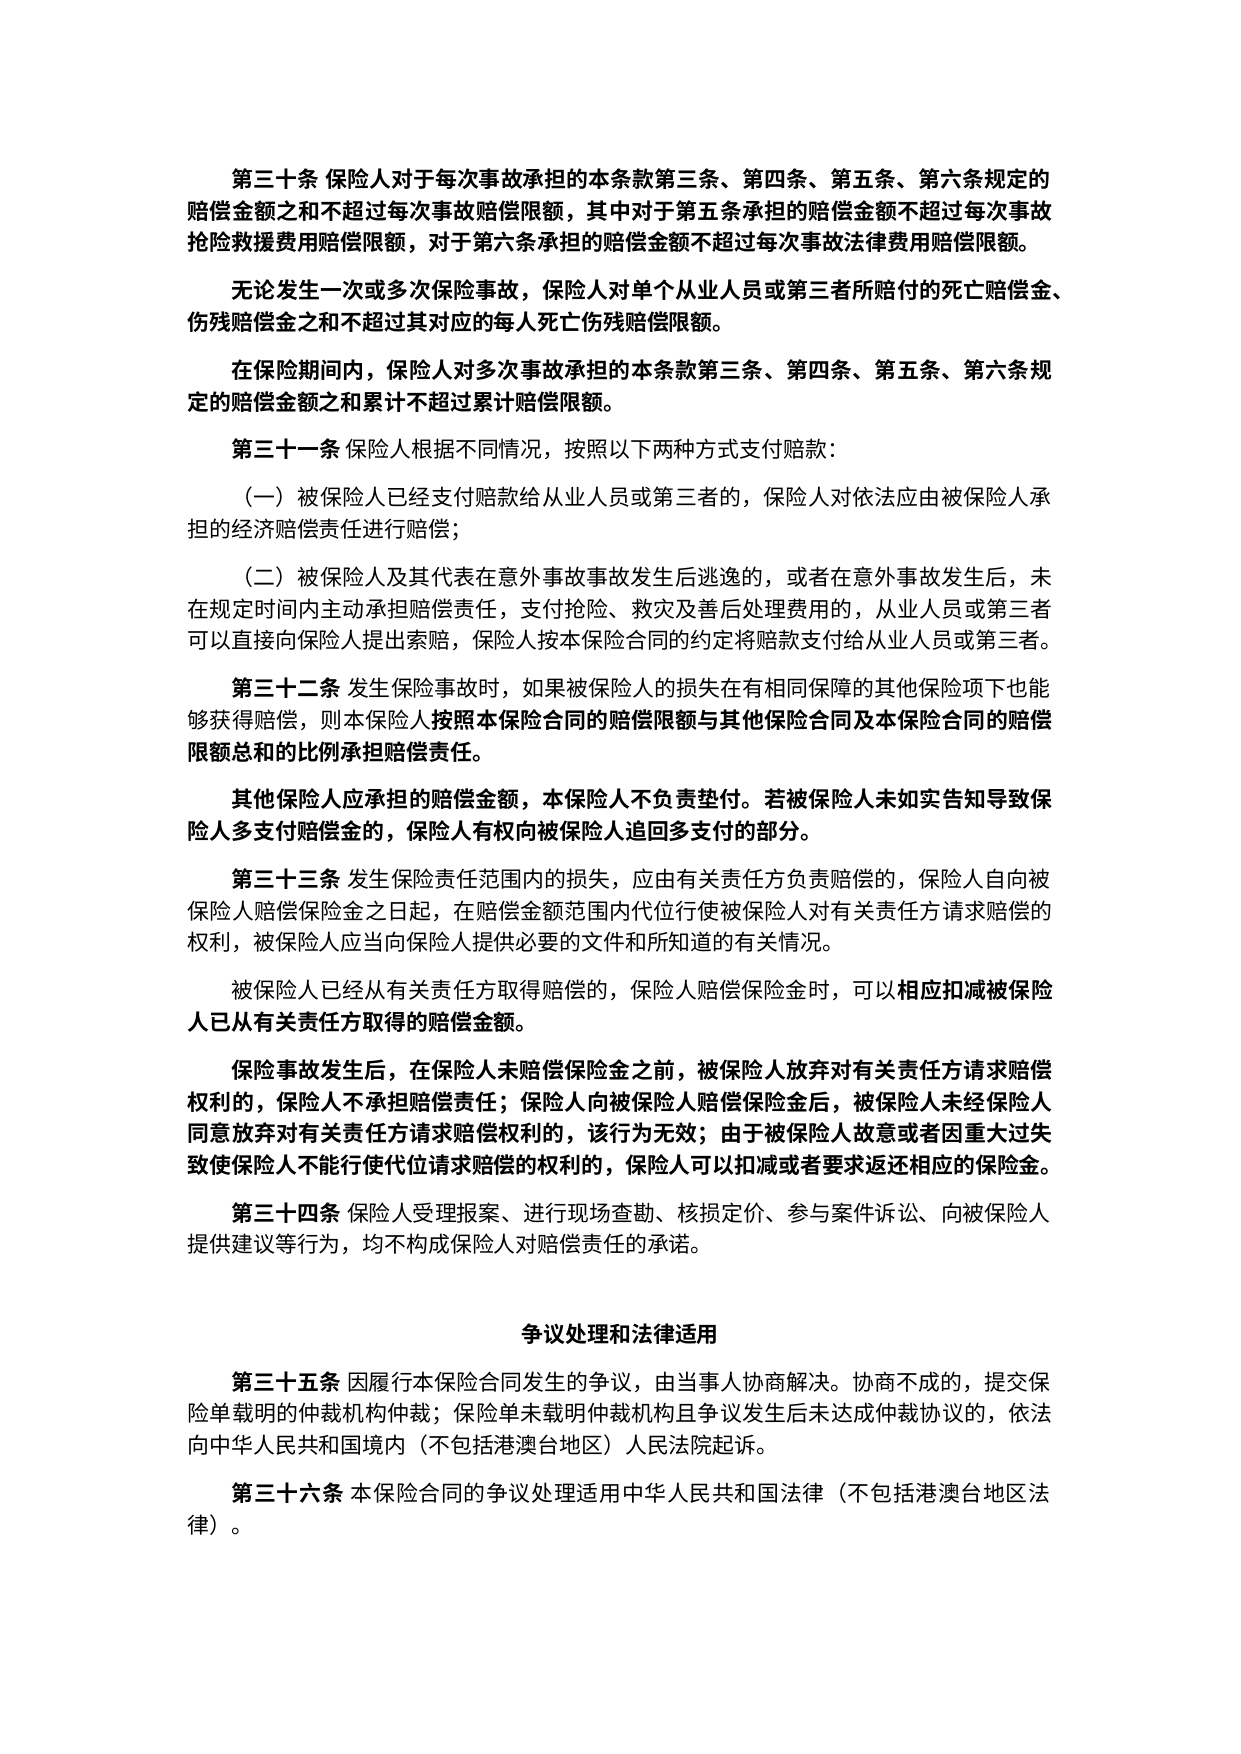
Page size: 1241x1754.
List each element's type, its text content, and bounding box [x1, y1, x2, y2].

text （二）被保险人及其代表在意外事故事故发生后逃逸的，或者在意外事故发生后，未在规定时间内主动承担赔偿责任，支付抢险、救灾及善后处理费用的，从业人员或第三者可以直接向保险人提出索赔，保险人按本保险合同的约定将赔款支付给从业人员或第三者。 [187, 560, 1053, 655]
text 第三十五条 因履行本保险合同发生的争议，由当事人协商解决。协商不成的，提交保险单载明的仲裁机构仲裁；保险单未载明仲裁机构且争议发生后未达成仲裁协议的，依法向中华人民共和国境内（不包括港澳台地区）人民法院起诉。 [187, 1365, 1053, 1460]
text 第三十条 保险人对于每次事故承担的本条款第三条、第四条、第五条、第六条规定的赔偿金额之和不超过每次事故赔偿限额，其中对于第五条承担的赔偿金额不超过每次事故抢险救援费用赔偿限额，对于第六条承担的赔偿金额不超过每次事故法律费用赔偿限额。 [187, 162, 1053, 257]
text 第三十四条 保险人受理报案、进行现场查勘、核损定价、参与案件诉讼、向被保险人提供建议等行为，均不构成保险人对赔偿责任的承诺。 [187, 1196, 1053, 1259]
text 第三十六条 本保险合同的争议处理适用中华人民共和国法律（不包括港澳台地区法律）。 [187, 1476, 1053, 1539]
text 保险事故发生后，在保险人未赔偿保险金之前，被保险人放弃对有关责任方请求赔偿权利的，保险人不承担赔偿责任；保险人向被保险人赔偿保险金后，被保险人未经保险人同意放弃对有关责任方请求赔偿权利的，该行为无效；由于被保险人故意或者因重大过失致使保险人不能行使代位请求赔偿的权利的，保险人可以扣减或者要求返还相应的保险金。 [187, 1053, 1053, 1179]
text （一）被保险人已经支付赔款给从业人员或第三者的，保险人对依法应由被保险人承担的经济赔偿责任进行赔偿； [187, 480, 1053, 544]
text 无论发生一次或多次保险事故，保险人对单个从业人员或第三者所赔付的死亡赔偿金、伤残赔偿金之和不超过其对应的每人死亡伤残赔偿限额。 [187, 273, 1053, 337]
text 第三十二条 发生保险事故时，如果被保险人的损失在有相同保障的其他保险项下也能够获得赔偿，则本保险人按照本保险合同的赔偿限额与其他保险合同及本保险合同的赔偿限额总和的比例承担赔偿责任。 [187, 671, 1053, 766]
text 第三十一条 保险人根据不同情况，按照以下两种方式支付赔款： [187, 432, 1053, 464]
text 第三十三条 发生保险责任范围内的损失，应由有关责任方负责赔偿的，保险人自向被保险人赔偿保险金之日起，在赔偿金额范围内代位行使被保险人对有关责任方请求赔偿的权利，被保险人应当向保险人提供必要的文件和所知道的有关情况。 [187, 862, 1053, 957]
text 被保险人已经从有关责任方取得赔偿的，保险人赔偿保险金时，可以相应扣减被保险人已从有关责任方取得的赔偿金额。 [187, 973, 1053, 1037]
text 在保险期间内，保险人对多次事故承担的本条款第三条、第四条、第五条、第六条规定的赔偿金额之和累计不超过累计赔偿限额。 [187, 353, 1053, 416]
text 争议处理和法律适用 [187, 1317, 1053, 1348]
text 其他保险人应承担的赔偿金额，本保险人不负责垫付。若被保险人未如实告知导致保险人多支付赔偿金的，保险人有权向被保险人追回多支付的部分。 [187, 782, 1053, 846]
